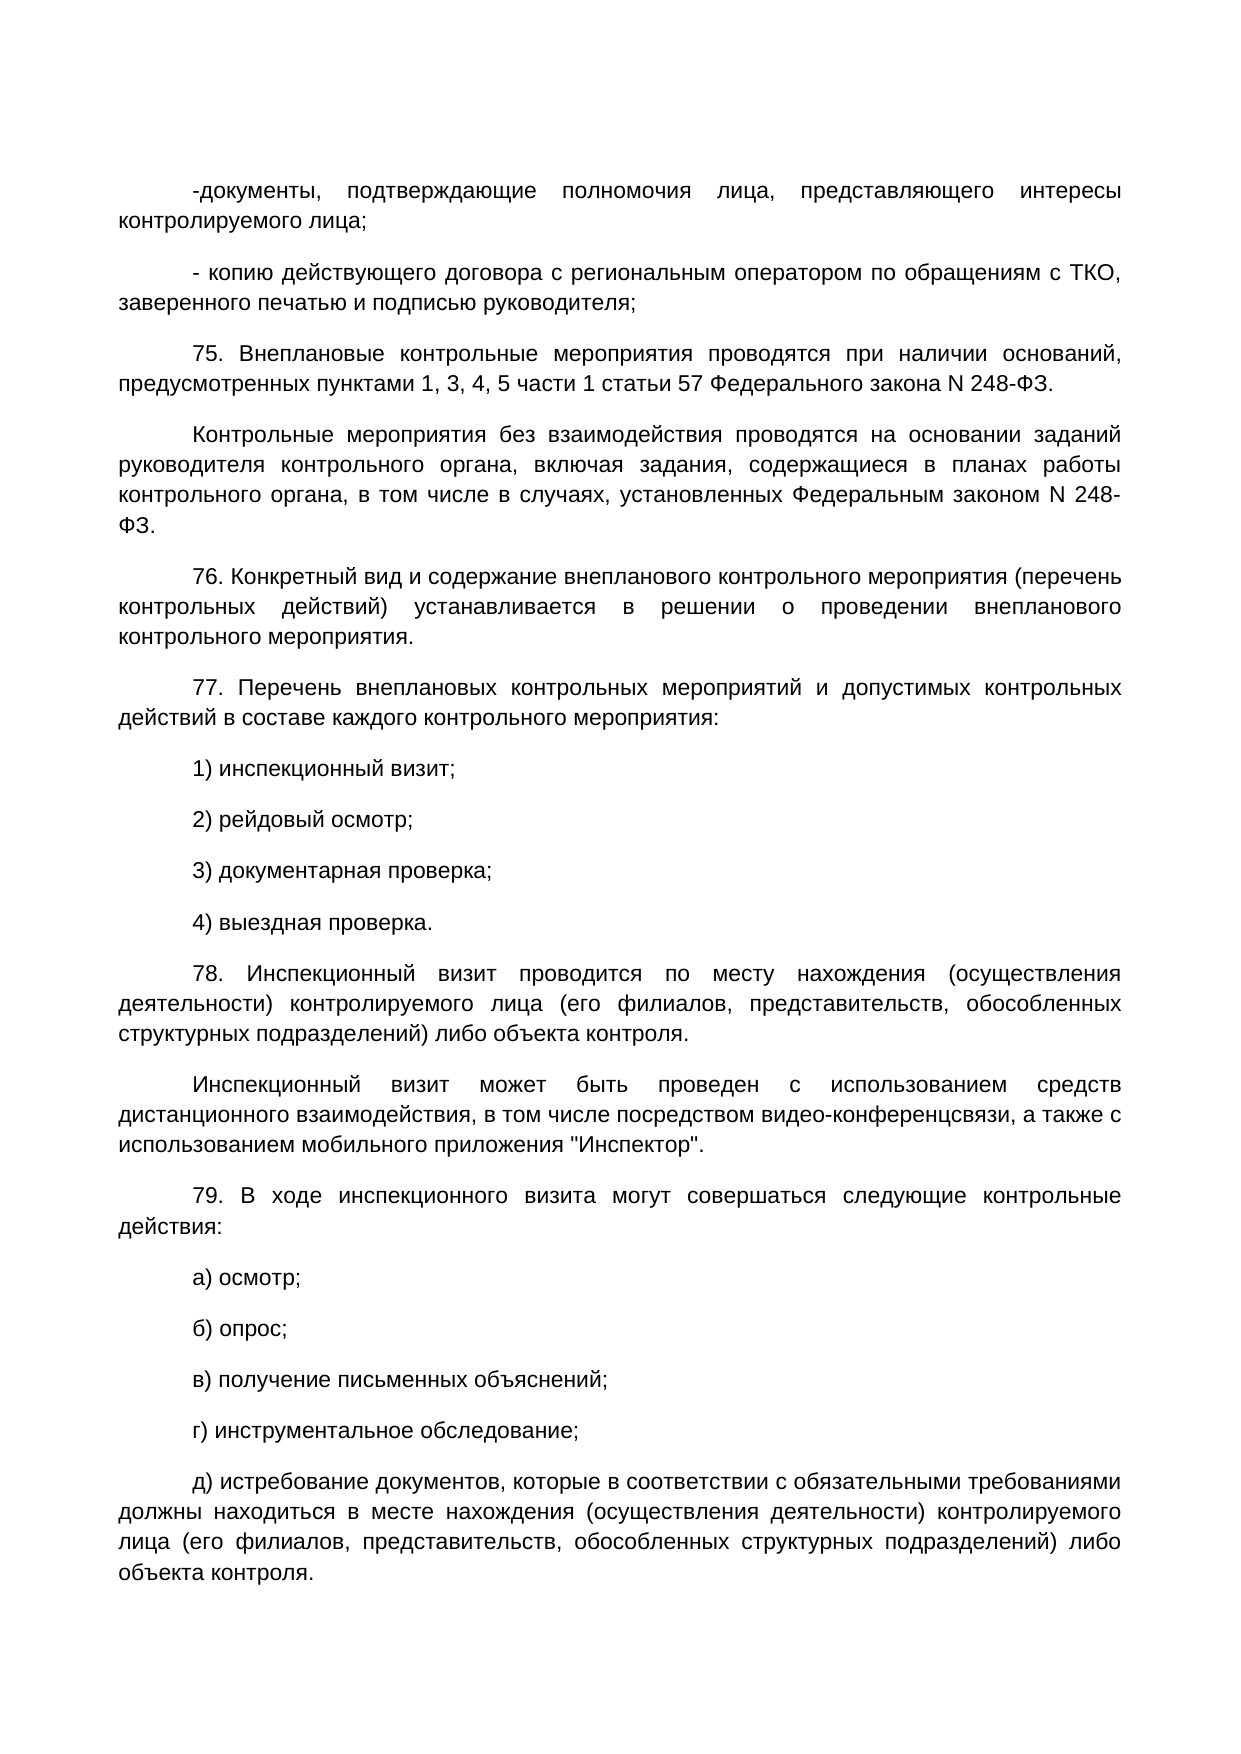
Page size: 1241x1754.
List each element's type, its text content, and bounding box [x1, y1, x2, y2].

text 78. Инспекционный визит проводится по месту нахождения (осуществления деятельности) контролируемого лица (его филиалов, представительств, обособленных структурных подразделений) либо объекта контроля. [118, 959, 1122, 1046]
text -документы, подтверждающие полномочия лица, представляющего интересы контролируемого лица; [118, 177, 1122, 234]
text 79. В ходе инспекционного визита могут совершаться следующие контрольные действия: [118, 1182, 1122, 1239]
text 1) инспекционный визит; [118, 755, 1122, 782]
text 3) документарная проверка; [118, 857, 1122, 884]
text Инспекционный визит может быть проведен с использованием средств дистанционного взаимодействия, в том числе посредством видео-конференцсвязи, а также с использованием мобильного приложения "Инспектор". [118, 1071, 1122, 1158]
text 4) выездная проверка. [118, 908, 1122, 935]
text 77. Перечень внеплановых контрольных мероприятий и допустимых контрольных действий в составе каждого контрольного мероприятия: [118, 674, 1122, 731]
text Контрольные мероприятия без взаимодействия проводятся на основании заданий руководителя контрольного органа, включая задания, содержащиеся в планах работы контрольного органа, в том числе в случаях, установленных Федеральным законом N 248-ФЗ. [118, 421, 1122, 538]
text а) осмотр; [118, 1264, 1122, 1290]
text 2) рейдовый осмотр; [118, 806, 1122, 833]
text - копию действующего договора с региональным оператором по обращениям с ТКО, заверенного печатью и подписью руководителя; [118, 258, 1122, 315]
text д) истребование документов, которые в соответствии с обязательными требованиями должны находиться в месте нахождения (осуществления деятельности) контролируемого лица (его филиалов, представительств, обособленных структурных подразделений) либо объекта контроля. [118, 1468, 1122, 1585]
text б) опрос; [118, 1315, 1122, 1341]
text г) инструментальное обследование; [118, 1417, 1122, 1443]
text 75. Внеплановые контрольные мероприятия проводятся при наличии оснований, предусмотренных пунктами 1, 3, 4, 5 части 1 статьи 57 Федерального закона N 248-ФЗ. [118, 340, 1122, 396]
text 76. Конкретный вид и содержание внепланового контрольного мероприятия (перечень контрольных действий) устанавливается в решении о проведении внепланового контрольного мероприятия. [118, 563, 1122, 649]
text в) получение письменных объяснений; [118, 1366, 1122, 1392]
